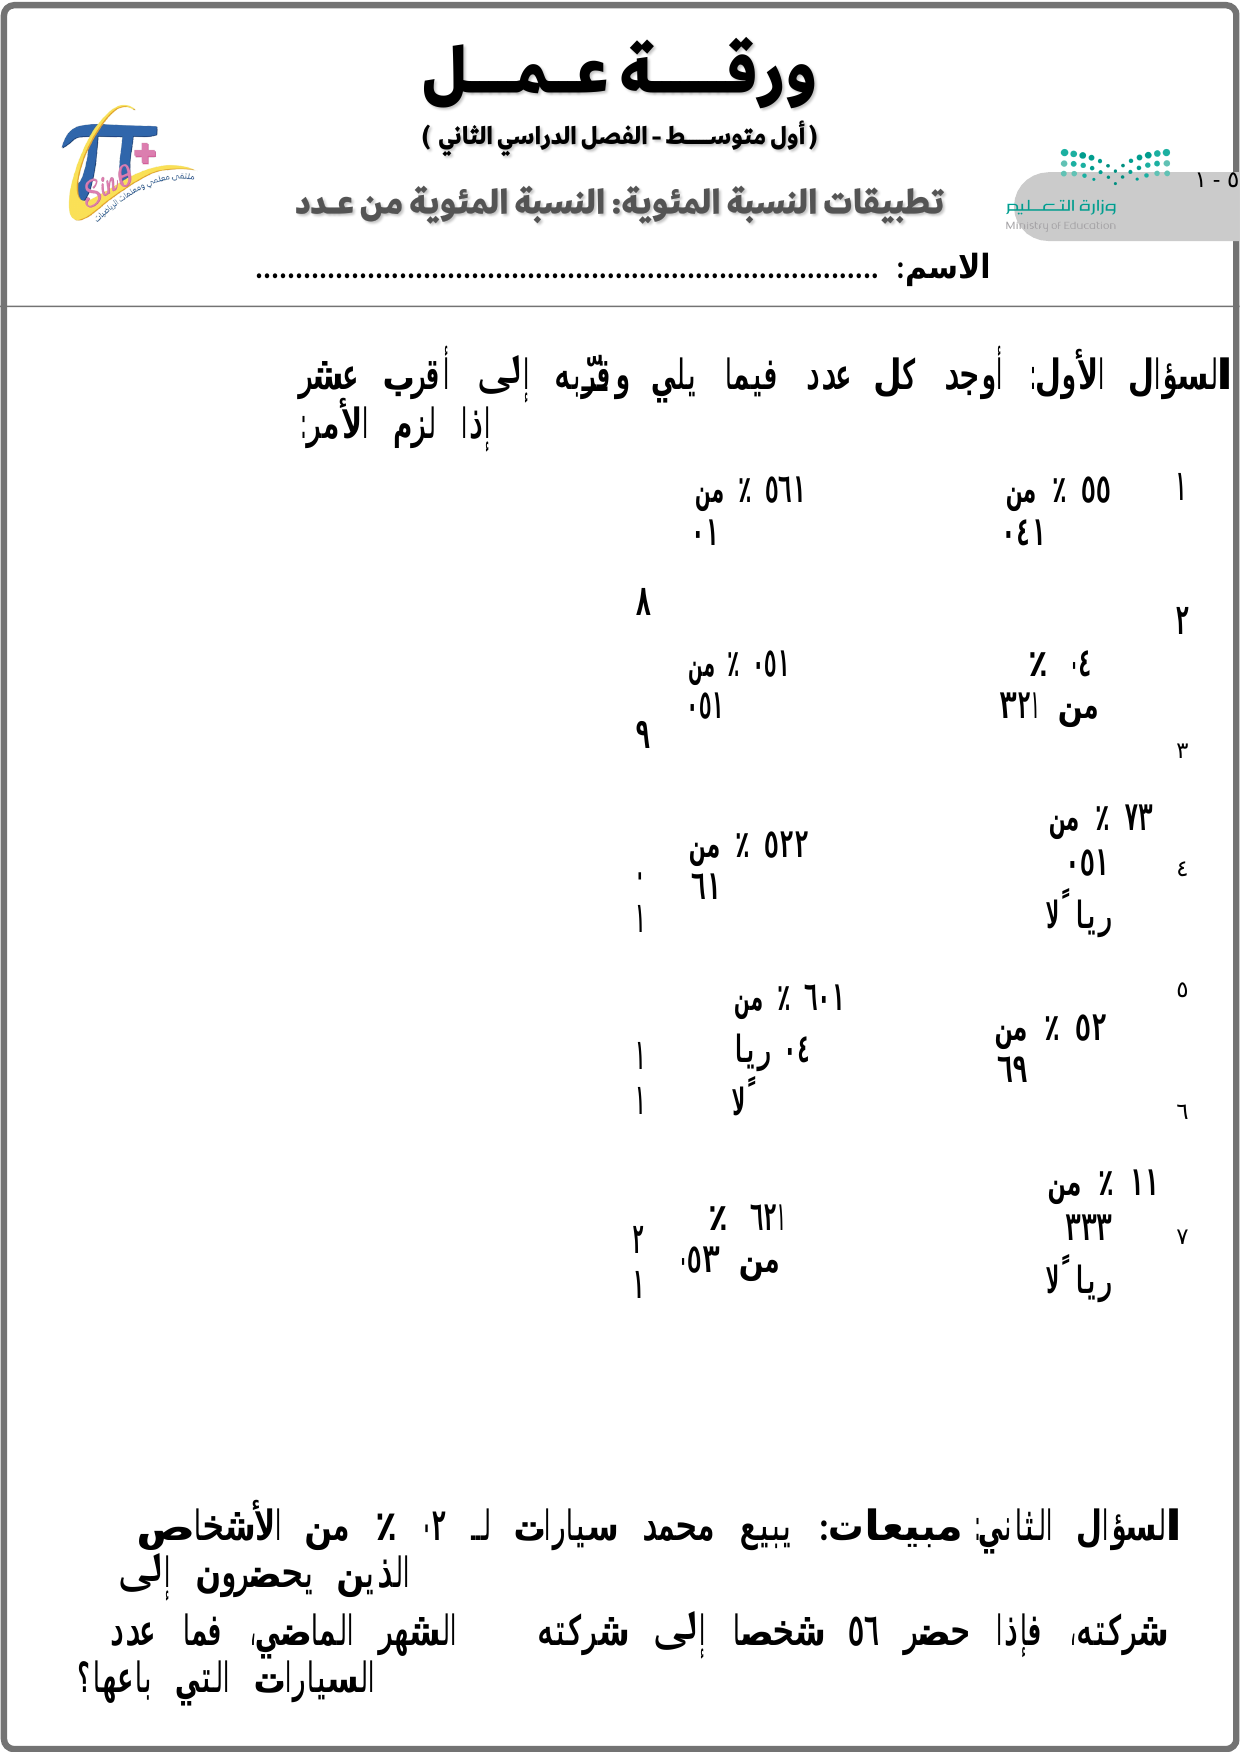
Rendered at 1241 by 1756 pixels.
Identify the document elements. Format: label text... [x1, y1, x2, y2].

text اﻟﺴﺆال اﻟﺜﺎﻧﻲ: ﻣﺒﻴﻌﺎت: ﻳﺒﻴﻊ ﻣﺤﻤﺪ ﺳﻴﺎرات ﻟــ ٠٢ ٪ ﻣﻦ اﻷﺷﺨﺎص اﻟﺬﻳﻦ ﻳﺤﻀﺮون إﱃ [118, 1500, 1240, 1600]
text ﺷﺮﻛﺘﻪ، ﻓﺈذا ﺣﻀﺮ ٥٦ ﺷﺨﺼﺎ إﱃ ﺷﺮﻛﺘﻪ اﻟﺸﻬﺮ اﻟﻤﺎﺿﻲ، ﻓﻤﺎ ﻋﺪد اﻟﺴﻴﺎرات اﻟﺘﻲ ﺑﺎﻋﻬﺎ؟ [77, 1611, 1240, 1705]
picture [999, 144, 1173, 237]
text اﻟﺴﺆال اﻷول: أوﺟﺪ ﻛﻞ ﻋﺪد ﻓﻴﻤﺎ ﻳﻠﻲ وﻗﺮّﺑﻪ إﱃ أﻗﺮب ﻋﺸﺮ إذا ﻟﺰم اﻷﻣﺮ: [299, 349, 1240, 451]
picture [291, 25, 952, 237]
text .............................................................................. :اﻻﺳﻢ [12, 246, 1233, 287]
picture [25, 89, 234, 237]
